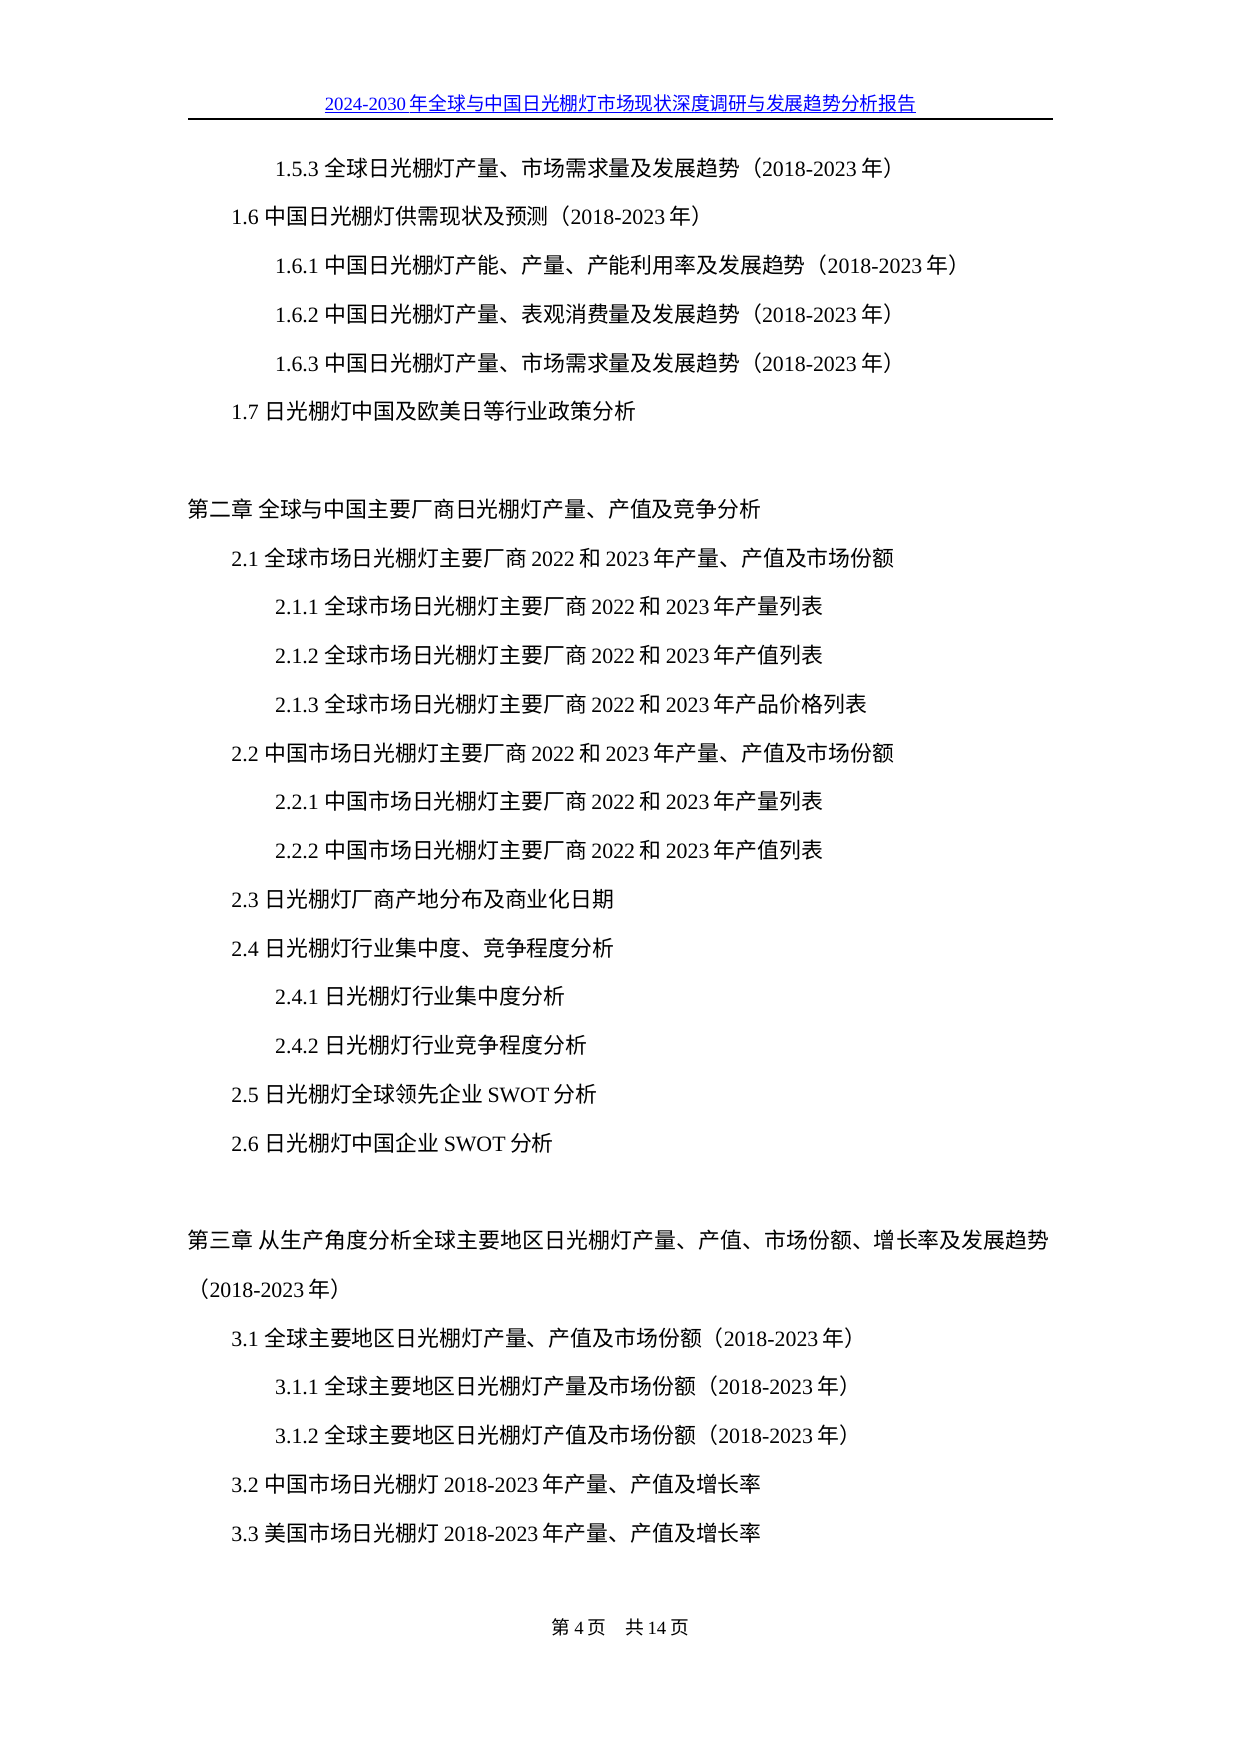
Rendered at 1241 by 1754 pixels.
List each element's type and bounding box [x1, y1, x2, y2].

text [187, 150, 1053, 1548]
